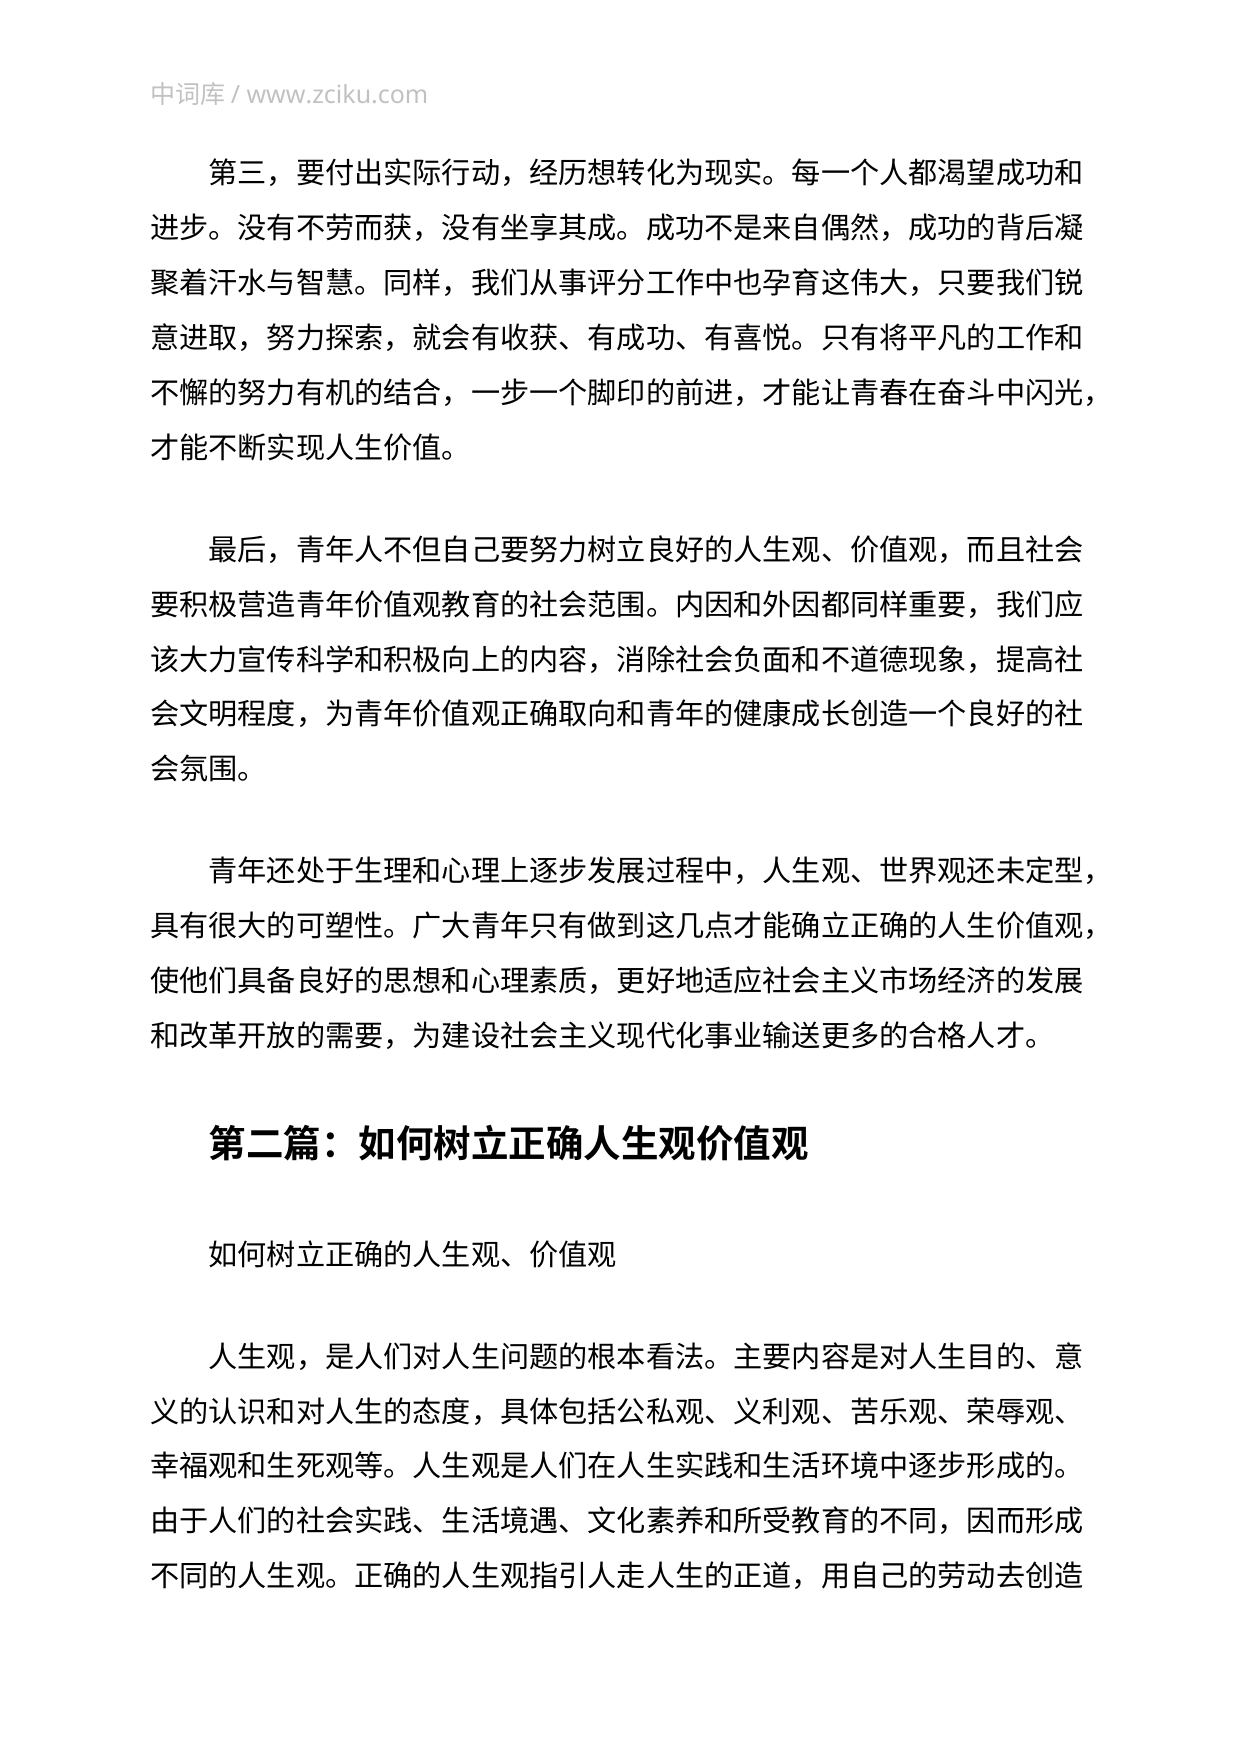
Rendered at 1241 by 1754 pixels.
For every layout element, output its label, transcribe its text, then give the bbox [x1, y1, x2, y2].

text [150, 1333, 1090, 1595]
text 第二篇：如何树立正确人生观价值观 [150, 1114, 1090, 1168]
text 第三，要付出实际行动，经历想转化为现实。每一个人都渴望成功和进步。没有不劳而获，没有坐享其成。成功不是来自偶然，成功的背后凝聚着汗水与智慧。同样，我们从事评分工作中也孕育这伟大，只要我们锐意进取，努力探索，就会有收获、有成功、有喜悦。只有将平凡的工作和不懈的努力有机的结合，一步一个脚印的前进，才能让青春在奋斗中闪光，才能不断实现人生价值。 [150, 150, 1090, 467]
text 青年还处于生理和心理上逐步发展过程中，人生观、世界观还未定型，具有很大的可塑性。广大青年只有做到这几点才能确立正确的人生价值观，使他们具备良好的思想和心理素质，更好地适应社会主义市场经济的发展和改革开放的需要，为建设社会主义现代化事业输送更多的合格人才。 [150, 848, 1090, 1054]
text 如何树立正确的人生观、价值观 [150, 1231, 1090, 1274]
text 最后，青年人不但自己要努力树立良好的人生观、价值观，而且社会要积极营造青年价值观教育的社会范围。内因和外因都同样重要，我们应该大力宣传科学和积极向上的内容，消除社会负面和不道德现象，提高社会文明程度，为青年价值观正确取向和青年的健康成长创造一个良好的社会氛围。 [150, 526, 1090, 788]
